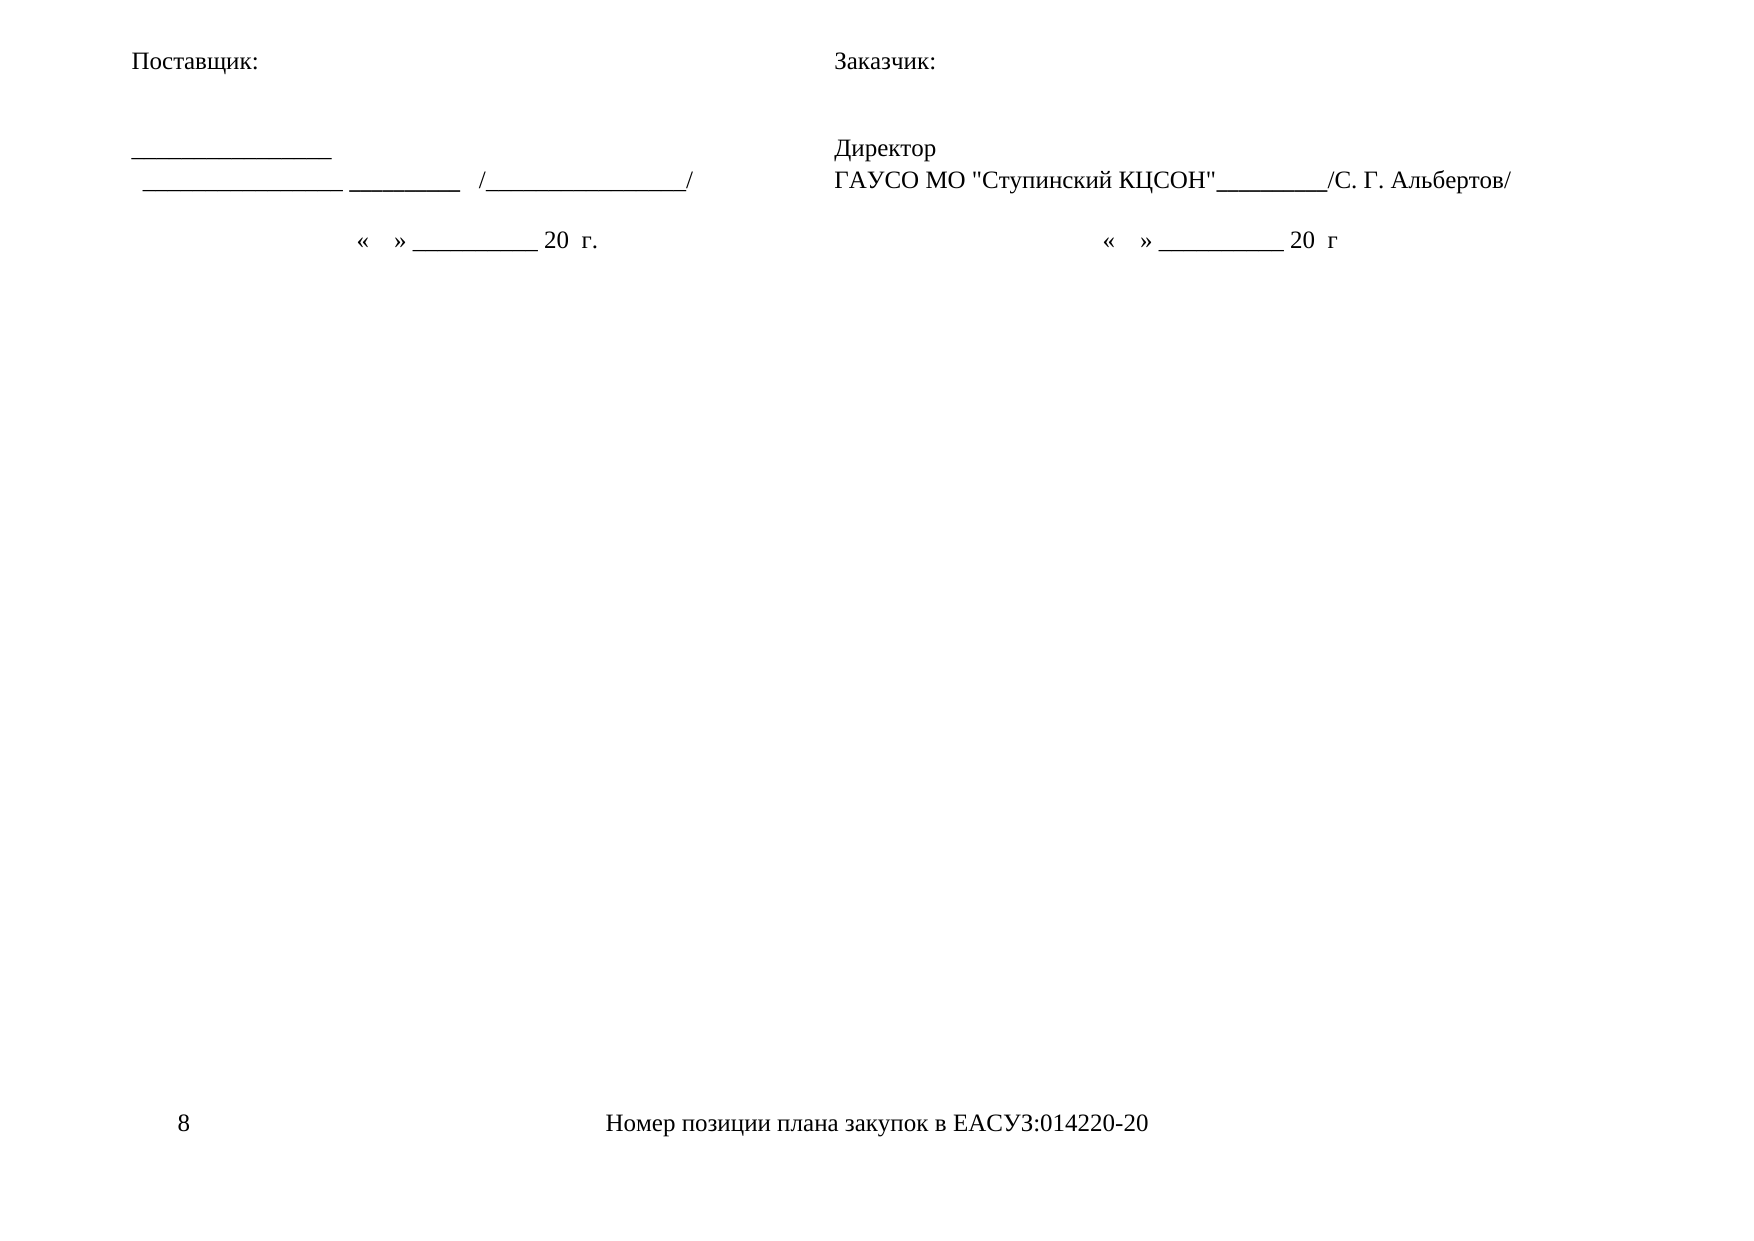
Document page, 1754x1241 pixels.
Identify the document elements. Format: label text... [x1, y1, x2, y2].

table_header : [823, 46, 1617, 133]
table_cell [131, 133, 823, 162]
table_cell [823, 133, 1617, 162]
table_header : [131, 46, 823, 133]
table_cell __________// « » __________ 20 г [823, 162, 1617, 281]
table_cell __________ // « » __________ 20 г. [131, 162, 823, 281]
